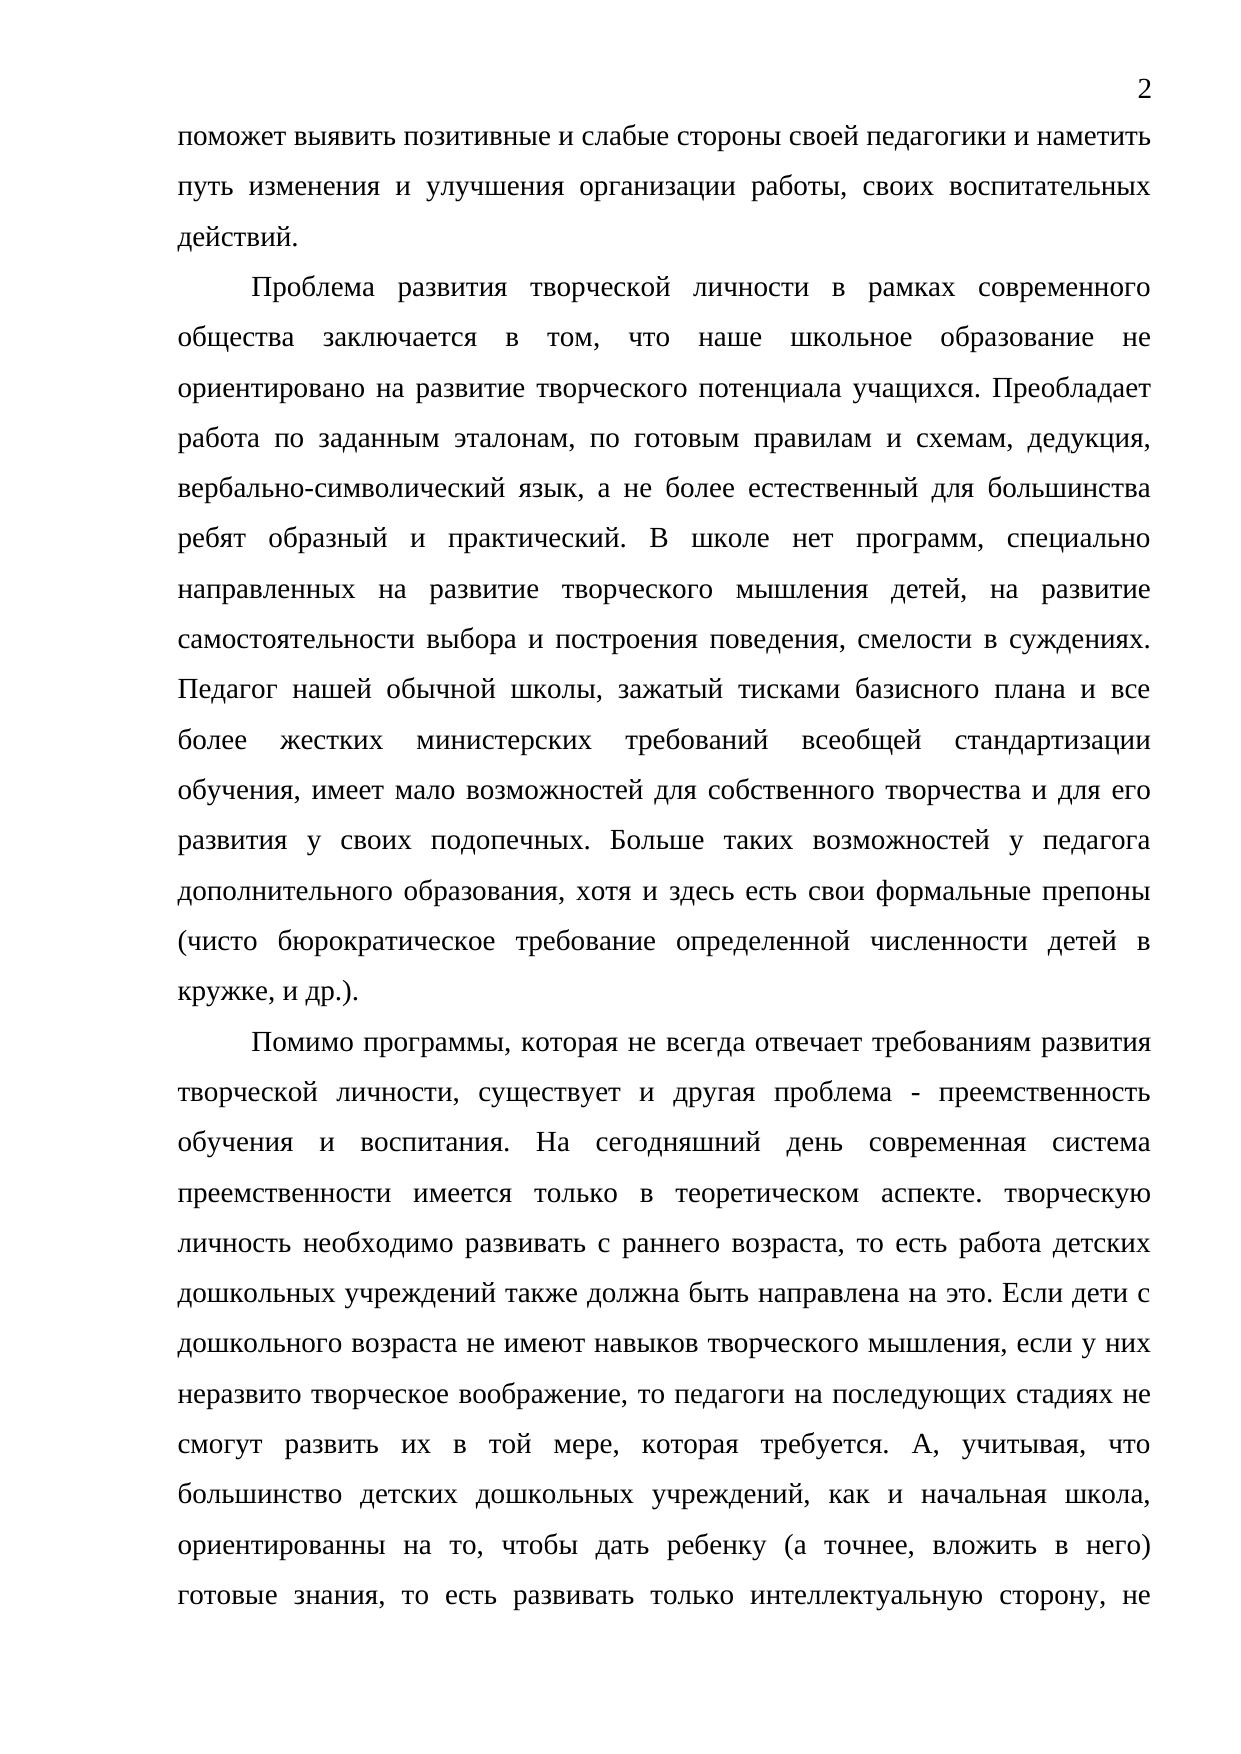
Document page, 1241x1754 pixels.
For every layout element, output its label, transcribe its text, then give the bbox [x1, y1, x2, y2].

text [177, 1024, 1152, 1611]
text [177, 118, 1152, 252]
text Проблема развития творческой личности в рамках современного общества заключается в том, что наше школьное образование не ориентировано на развитие творческого потенциала учащихся. Преобладает работа по заданным эталонам, по готовым правилам и схемам, дедукция, вербально-символический язык, а не более естественный для большинства ребят образный и практический. В школе нет программ, специально направленных на развитие творческого мышления детей, на развитие самостоятельности выбора и построения поведения, смелости в суждениях. Педагог нашей обычной школы, зажатый тисками базисного плана и все более жестких министерских требований всеобщей стандартизации обучения, имеет мало возможностей для собственного творчества и для его развития у своих подопечных. Больше таких возможностей у педагога дополнительного образования, хотя и здесь есть свои формальные препоны (чисто бюрократическое требование определенной численности детей в кружке, и др.). [177, 269, 1152, 1007]
